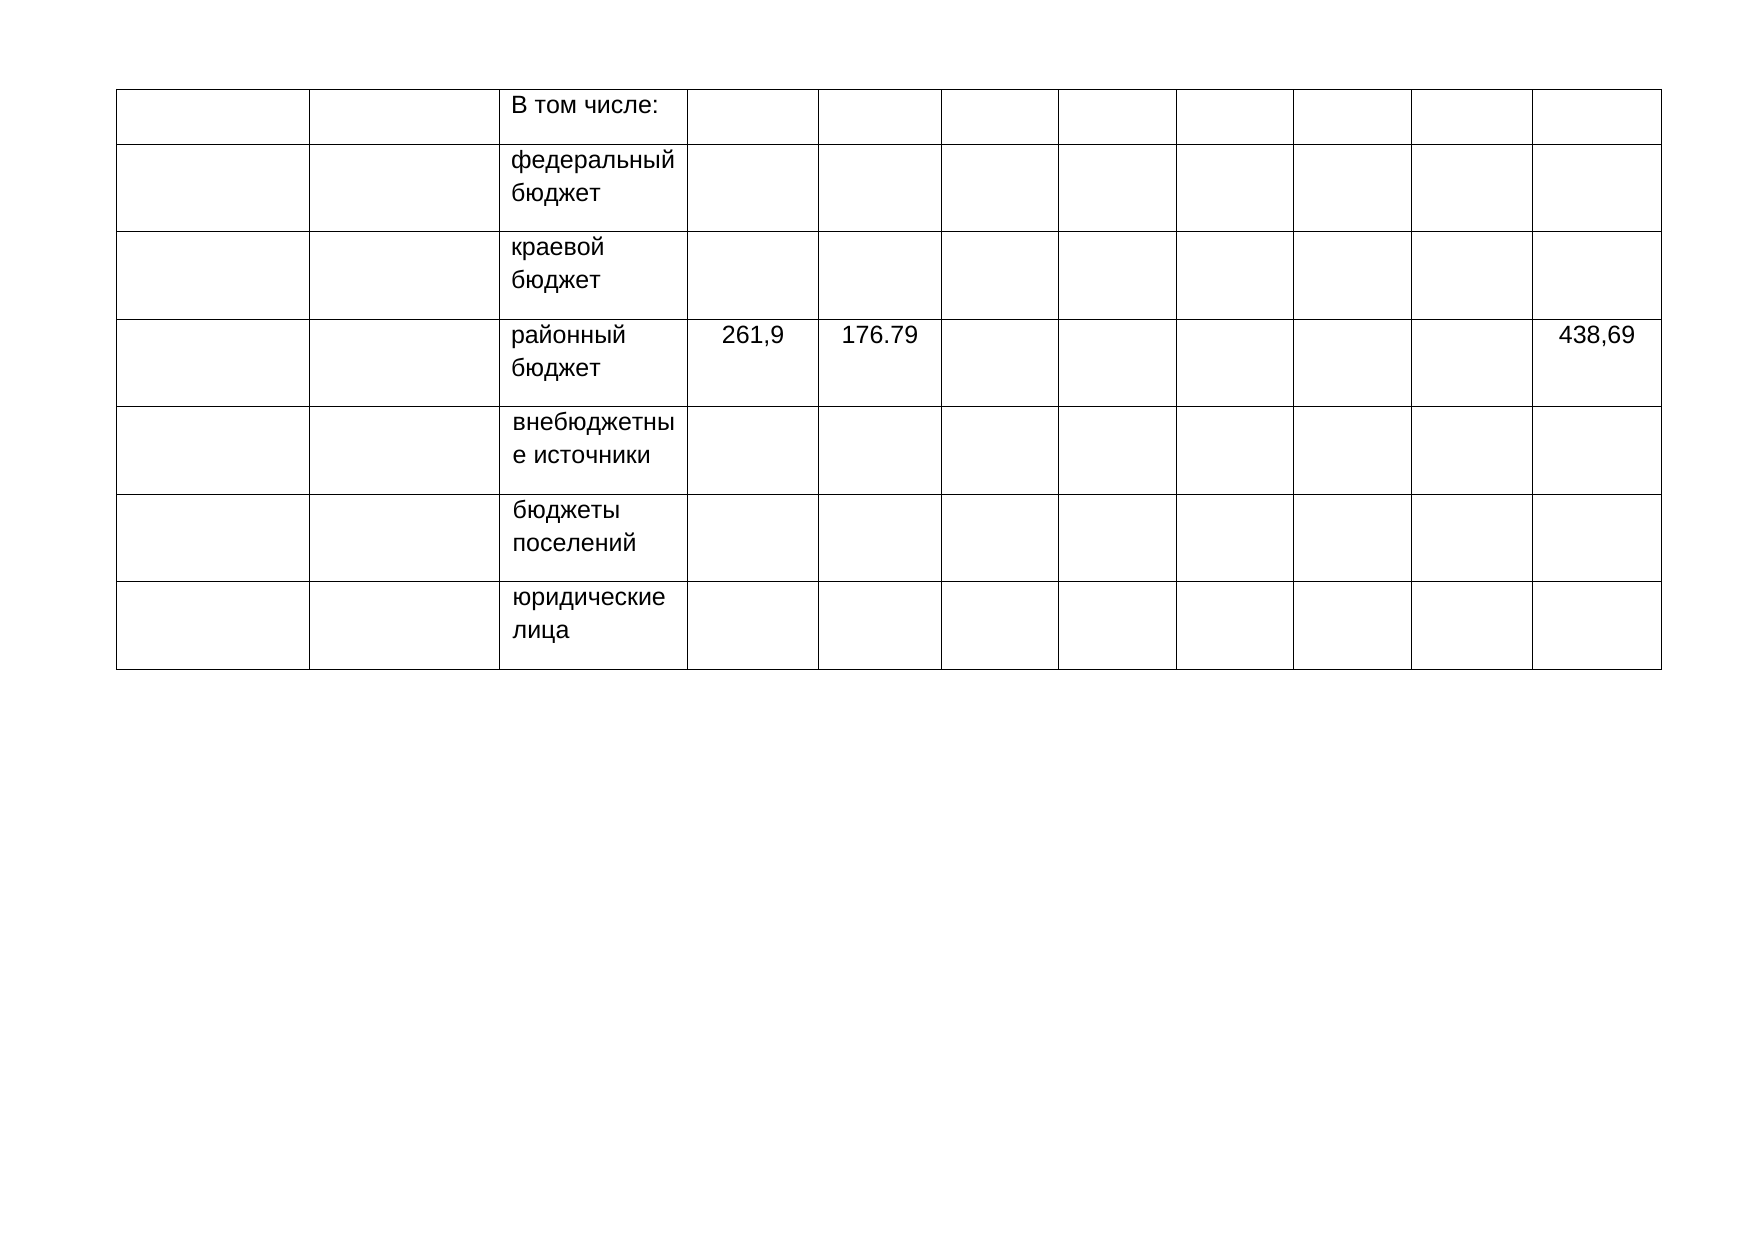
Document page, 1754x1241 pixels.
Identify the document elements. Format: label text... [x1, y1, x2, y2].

table_cell [688, 407, 818, 493]
table_cell [1294, 582, 1411, 668]
table_cell [310, 495, 499, 581]
table_cell [310, 320, 499, 406]
table_cell [688, 90, 818, 143]
table_cell [117, 582, 309, 668]
table_cell [942, 407, 1058, 493]
table_cell юридические лица [500, 582, 687, 668]
table_cell [1533, 145, 1661, 231]
table_cell [1533, 232, 1661, 318]
table_cell [1294, 90, 1411, 143]
table_cell [1294, 495, 1411, 581]
table_cell [1294, 320, 1411, 406]
table_cell районный бюджет [500, 320, 687, 406]
table_cell [819, 145, 941, 231]
table_cell В том числе: [500, 90, 687, 143]
table_cell [942, 232, 1058, 318]
table_cell [688, 232, 818, 318]
table_cell [310, 407, 499, 493]
table_cell [1533, 495, 1661, 581]
table_cell [942, 90, 1058, 143]
table_cell [819, 407, 941, 493]
table_cell [1177, 320, 1293, 406]
table_cell [688, 145, 818, 231]
table_cell [1294, 232, 1411, 318]
table_cell [1059, 232, 1176, 318]
table_cell [1294, 407, 1411, 493]
table_cell [117, 320, 309, 406]
table_cell [1059, 145, 1176, 231]
table_cell [1177, 407, 1293, 493]
table_cell [819, 582, 941, 668]
table_cell [942, 582, 1058, 668]
table_cell [1412, 582, 1532, 668]
table_cell [1177, 232, 1293, 318]
table_cell федеральный бюджет [500, 145, 687, 231]
table_cell [117, 145, 309, 231]
table_cell [1412, 320, 1532, 406]
table_cell [1177, 145, 1293, 231]
table_cell [1533, 407, 1661, 493]
table_cell [942, 495, 1058, 581]
table_cell [1177, 495, 1293, 581]
table_cell [310, 232, 499, 318]
table_cell [1059, 495, 1176, 581]
table_cell 438,69 [1533, 320, 1661, 406]
table_cell [1412, 407, 1532, 493]
table_cell [117, 407, 309, 493]
table_cell [1412, 90, 1532, 143]
table_cell [942, 145, 1058, 231]
table_cell [1412, 232, 1532, 318]
table_cell [1059, 582, 1176, 668]
table_cell [117, 232, 309, 318]
table_cell [117, 90, 309, 143]
table_cell [1059, 90, 1176, 143]
table_cell бюджеты поселений [500, 495, 687, 581]
table_cell [688, 495, 818, 581]
table_cell [117, 495, 309, 581]
table_cell [310, 145, 499, 231]
table_cell краевой бюджет [500, 232, 687, 318]
table_cell [819, 495, 941, 581]
table_cell [819, 90, 941, 143]
table_cell [310, 90, 499, 143]
table_cell 261,9 [688, 320, 818, 406]
table_cell [1294, 145, 1411, 231]
table_cell 176.79 [819, 320, 941, 406]
table_cell [1412, 145, 1532, 231]
table_cell [1177, 90, 1293, 143]
table_cell [1059, 407, 1176, 493]
table_cell [819, 232, 941, 318]
table_cell [1412, 495, 1532, 581]
table_cell [688, 582, 818, 668]
table_cell [310, 582, 499, 668]
table_cell [1533, 90, 1661, 143]
table_cell [1059, 320, 1176, 406]
table_cell внебюджетные источники [500, 407, 687, 493]
table_cell [942, 320, 1058, 406]
table_cell [1533, 582, 1661, 668]
table_cell [1177, 582, 1293, 668]
